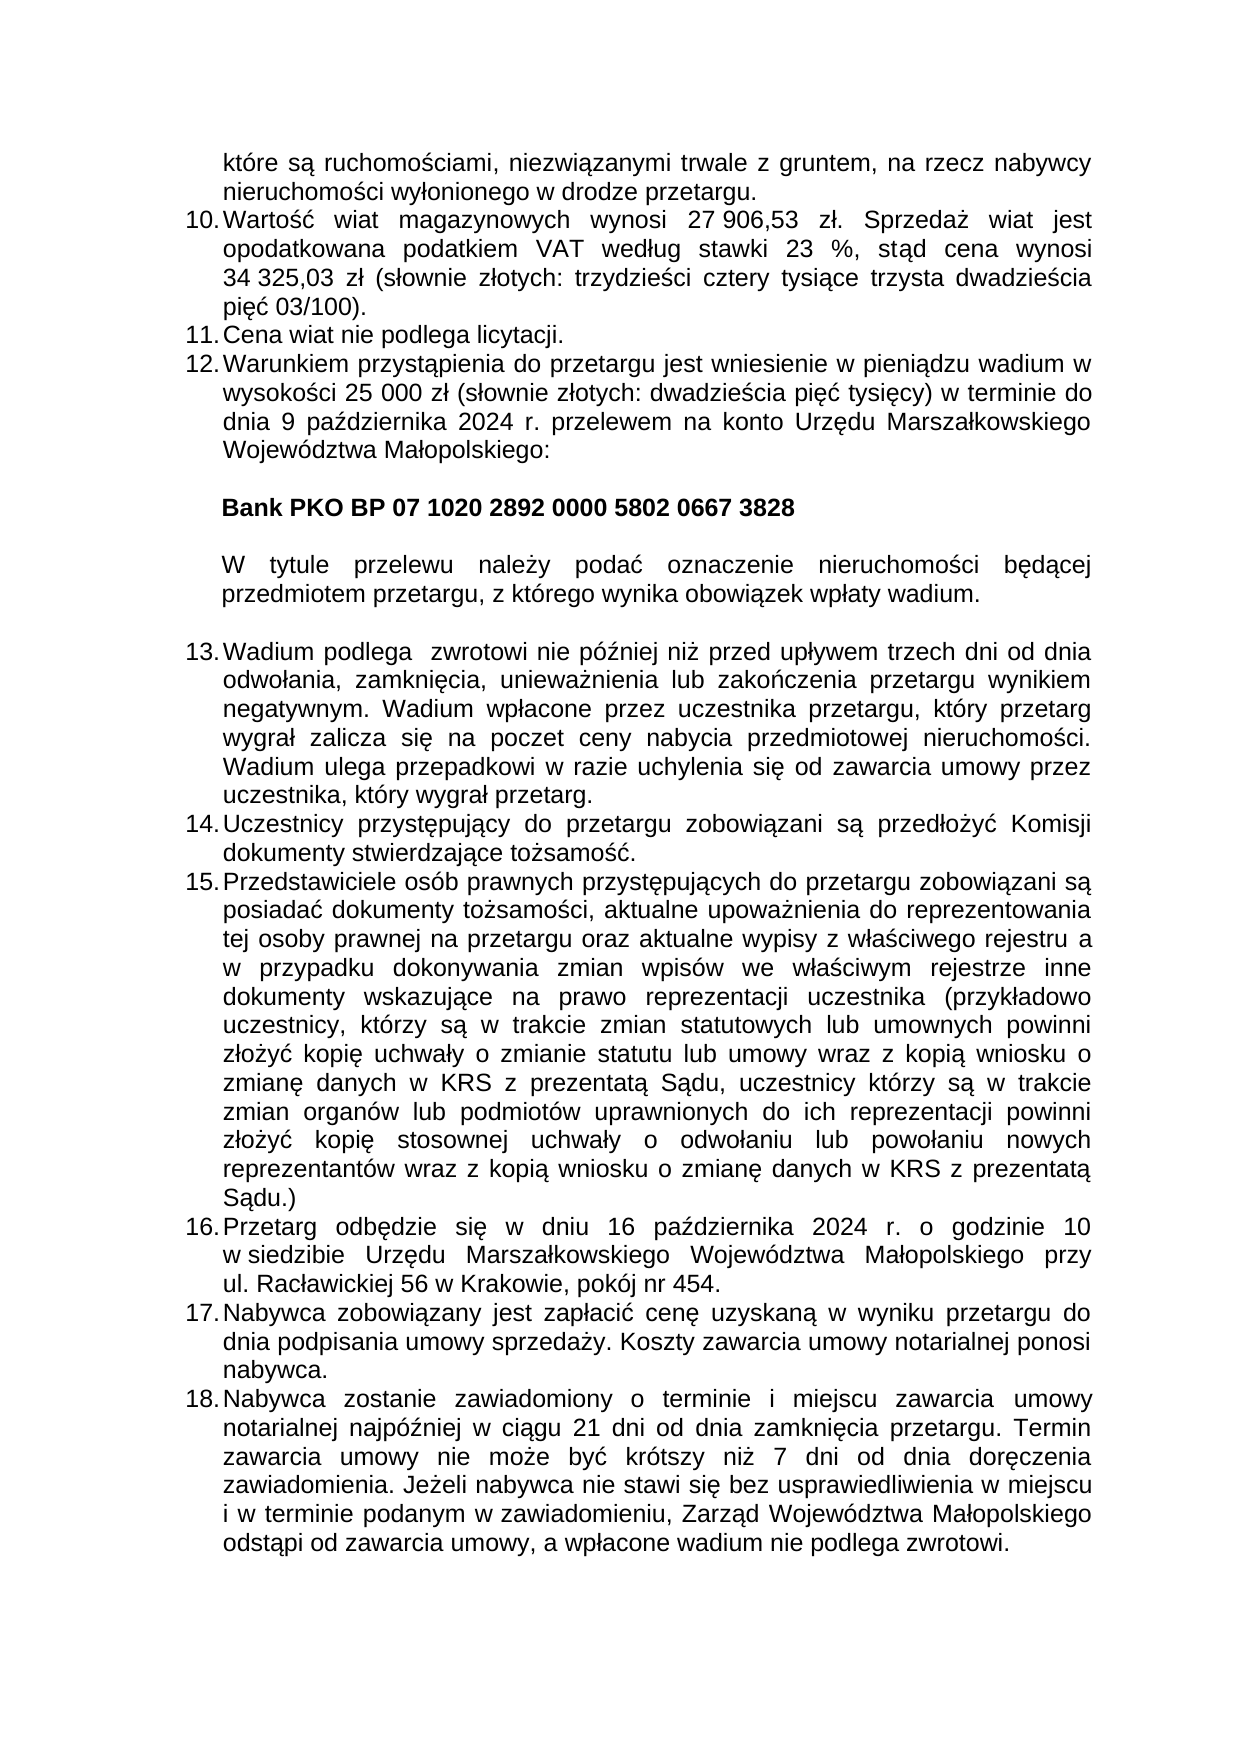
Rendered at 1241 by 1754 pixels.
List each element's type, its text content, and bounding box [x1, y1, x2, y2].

text Bank PKO BP 07 1020 2892 0000 5802 0667 3828 [148, 493, 1092, 521]
list Wartość wiat magazynowych wynosi 27 906,53 zł. Sprzedaż wiat jest opodatkowana podatkiem VAT według stawki 23 %, stąd cena wynosi 34 325,03 zł (słownie złotych: trzydzieści cztery tysiące trzysta dwadzieścia pięć 03/100). [185, 205, 1092, 320]
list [185, 148, 1092, 205]
text W tytule przelewu należy podać oznaczenie nieruchomości będącej przedmiotem przetargu, z którego wynika obowiązek wpłaty wadium. [221, 550, 1092, 608]
list Warunkiem przystąpienia do przetargu jest wniesienie w pieniądzu wadium w wysokości 25 000 zł (słownie złotych: dwadzieścia pięć tysięcy) w terminie do dnia 9 października 2024 r. przelewem na konto Urzędu Marszałkowskiego Województwa Małopolskiego: [185, 349, 1092, 464]
list Cena wiat nie podlega licytacji. [185, 320, 1092, 349]
list Uczestnicy przystępujący do przetargu zobowiązani są przedłożyć Komisji dokumenty stwierdzające tożsamość. [185, 809, 1092, 866]
list Nabywca zobowiązany jest zapłacić cenę uzyskaną w wyniku przetargu do dnia podpisania umowy sprzedaży. Koszty zawarcia umowy notarialnej ponosi nabywca. [185, 1298, 1092, 1384]
list Nabywca zostanie zawiadomiony o terminie i miejscu zawarcia umowy notarialnej najpóźniej w ciągu 21 dni od dnia zamknięcia przetargu. Termin zawarcia umowy nie może być krótszy niż 7 dni od dnia doręczenia zawiadomienia. Jeżeli nabywca nie stawi się bez usprawiedliwienia w miejscu i w terminie podanym w zawiadomieniu, Zarząd Województwa Małopolskiego odstąpi od zawarcia umowy, a wpłacone wadium nie podlega zwrotowi. [185, 1384, 1092, 1556]
list Wadium podlega zwrotowi nie później niż przed upływem trzech dni od dnia odwołania, zamknięcia, unieważnienia lub zakończenia przetargu wynikiem negatywnym. Wadium wpłacone przez uczestnika przetargu, który przetarg wygrał zalicza się na poczet ceny nabycia przedmiotowej nieruchomości. Wadium ulega przepadkowi w razie uchylenia się od zawarcia umowy przez uczestnika, który wygrał przetarg. [185, 636, 1092, 809]
list Przedstawiciele osób prawnych przystępujących do przetargu zobowiązani są posiadać dokumenty tożsamości, aktualne upoważnienia do reprezentowania tej osoby prawnej na przetargu oraz aktualne wypisy z właściwego rejestru a w przypadku dokonywania zmian wpisów we właściwym rejestrze inne dokumenty wskazujące na prawo reprezentacji uczestnika (przykładowo uczestnicy, którzy są w trakcie zmian statutowych lub umownych powinni złożyć kopię uchwały o zmianie statutu lub umowy wraz z kopią wniosku o zmianę danych w KRS z prezentatą Sądu, uczestnicy którzy są w trakcie zmian organów lub podmiotów uprawnionych do ich reprezentacji powinni złożyć kopię stosownej uchwały o odwołaniu lub powołaniu nowych reprezentantów wraz z kopią wniosku o zmianę danych w KRS z prezentatą Sądu.) [185, 866, 1092, 1211]
list Przetarg odbędzie się w dniu 16 października 2024 r. o godzinie 10 w siedzibie Urzędu Marszałkowskiego Województwa Małopolskiego przy ul. Racławickiej 56 w Krakowie, pokój nr 454. [185, 1211, 1092, 1298]
